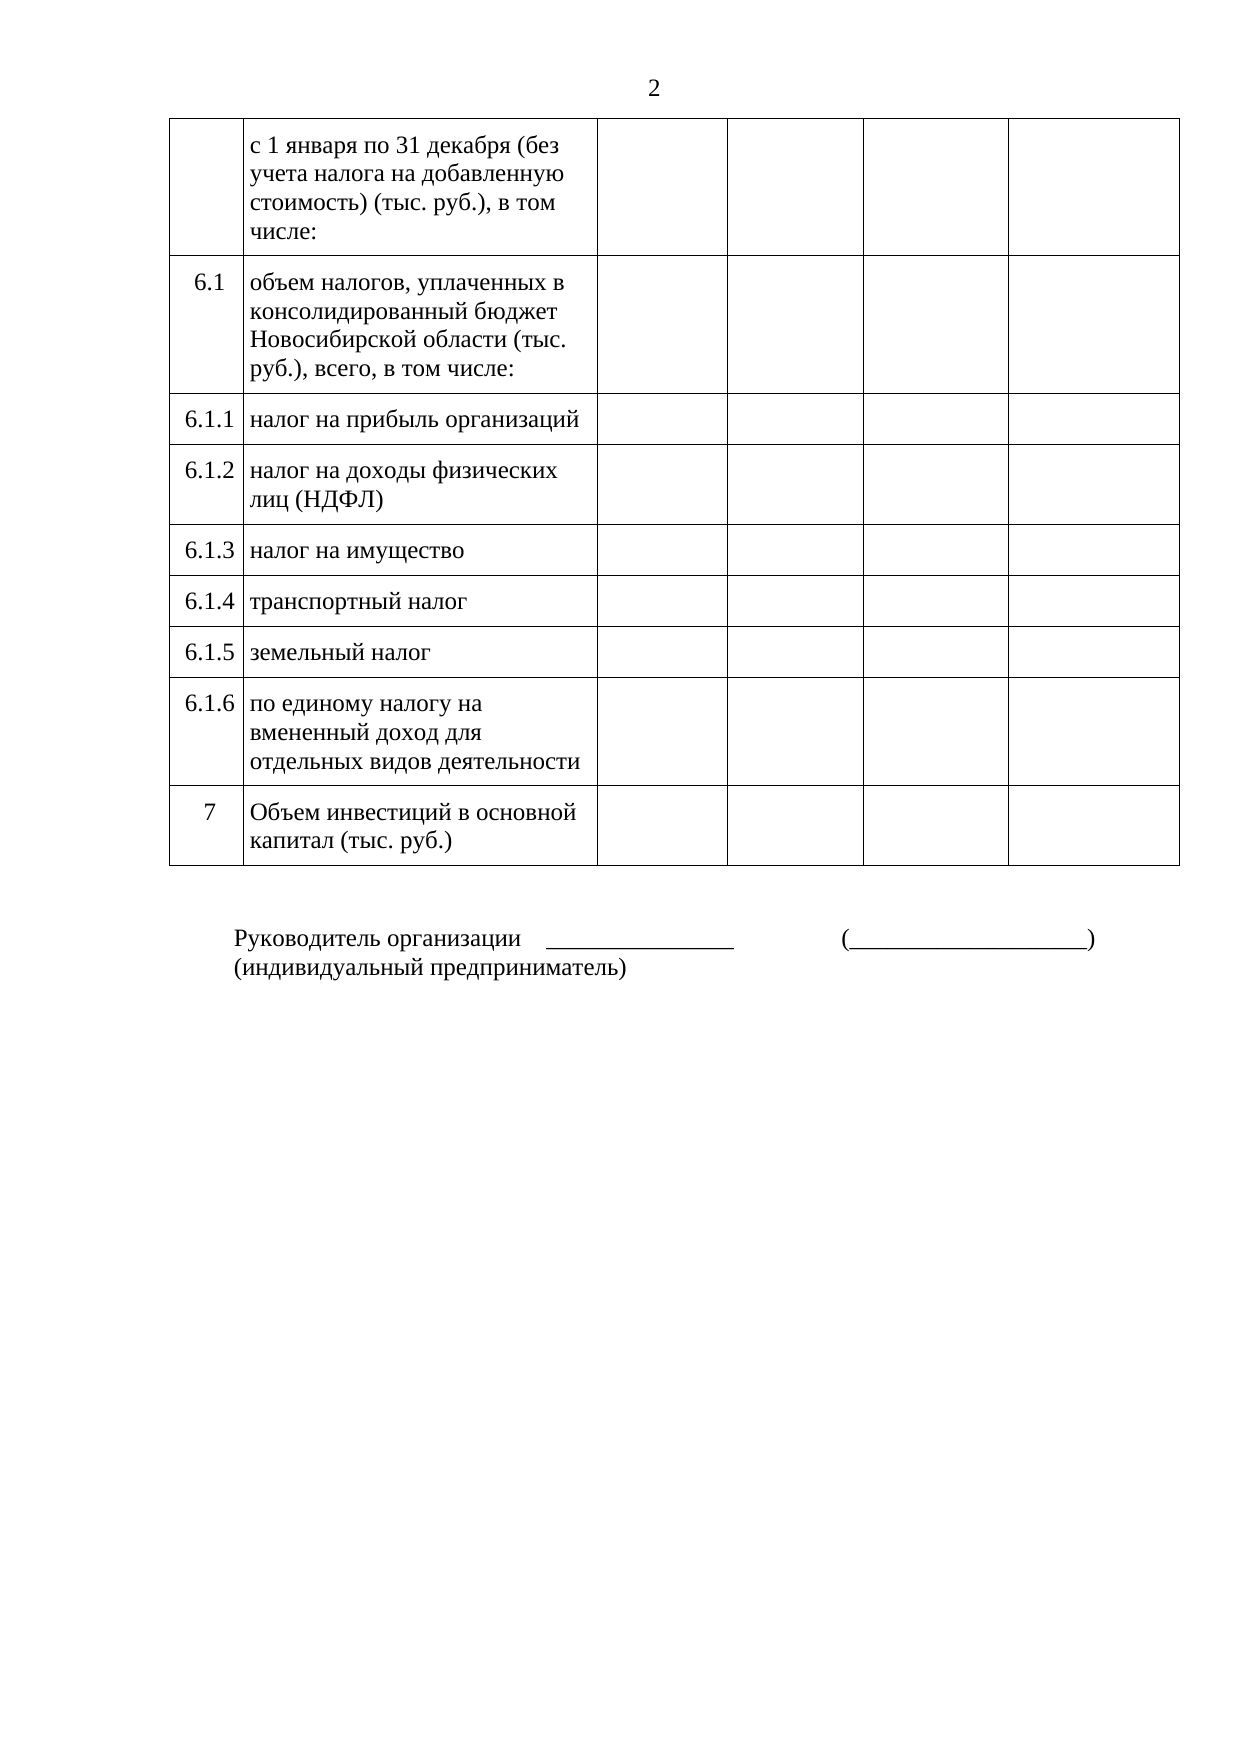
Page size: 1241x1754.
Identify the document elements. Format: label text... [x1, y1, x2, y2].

table_cell [1009, 394, 1179, 444]
table_cell 6 [170, 119, 243, 255]
table_cell [1009, 627, 1179, 677]
table_cell 7 [170, 786, 243, 865]
table_cell 6.1.3 [170, 525, 243, 574]
table_cell 6.1.4 [170, 576, 243, 626]
table_cell 6.1.1 [170, 394, 243, 444]
table_cell [1009, 525, 1179, 574]
table_cell [864, 445, 1008, 523]
table_cell [1009, 445, 1179, 523]
table_cell [1009, 786, 1179, 865]
table_cell Объем инвестиций в основной капитал (тыс. руб.) [244, 786, 597, 865]
table_cell [728, 119, 863, 255]
table_cell [1009, 119, 1179, 255]
table_cell [728, 445, 863, 523]
table_cell [728, 576, 863, 626]
table_cell 6.1 [170, 256, 243, 393]
table_cell [598, 525, 727, 574]
table_cell [598, 119, 727, 255]
table_cell транспортный налог [244, 576, 597, 626]
table_cell [864, 394, 1008, 444]
table_cell [598, 445, 727, 523]
table_cell по единому налогу на вмененный доход для отдельных видов деятельности [244, 678, 597, 785]
table_cell 6.1.2 [170, 445, 243, 523]
table_cell [598, 786, 727, 865]
table_cell [728, 627, 863, 677]
table_cell 6.1.5 [170, 627, 243, 677]
table_cell [728, 256, 863, 393]
table_cell [864, 525, 1008, 574]
table_cell [864, 256, 1008, 393]
table_cell [728, 786, 863, 865]
table_cell [728, 525, 863, 574]
table_cell [864, 119, 1008, 255]
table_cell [244, 119, 597, 255]
table_cell [598, 394, 727, 444]
table_cell [598, 678, 727, 785]
table_cell [864, 576, 1008, 626]
table_cell [598, 256, 727, 393]
table_cell [1009, 678, 1179, 785]
table_cell [728, 678, 863, 785]
table_cell налог на имущество [244, 525, 597, 574]
table_cell [598, 576, 727, 626]
table_cell [598, 627, 727, 677]
table_cell [864, 627, 1008, 677]
table_cell объем налогов, уплаченных в консолидированный бюджет Новосибирской области (тыс. руб.), всего, в том числе: [244, 256, 597, 393]
text Руководитель организации _______________ (___________________) [177, 923, 1152, 952]
table_cell земельный налог [244, 627, 597, 677]
table_cell [864, 678, 1008, 785]
table_cell [1009, 576, 1179, 626]
text (индивидуальный предприниматель) [177, 952, 1152, 981]
table_cell [864, 786, 1008, 865]
table_cell налог на доходы физических лиц (НДФЛ) [244, 445, 597, 523]
table_cell [728, 394, 863, 444]
table_cell [1009, 256, 1179, 393]
table_cell 6.1.6 [170, 678, 243, 785]
table_cell налог на прибыль организаций [244, 394, 597, 444]
